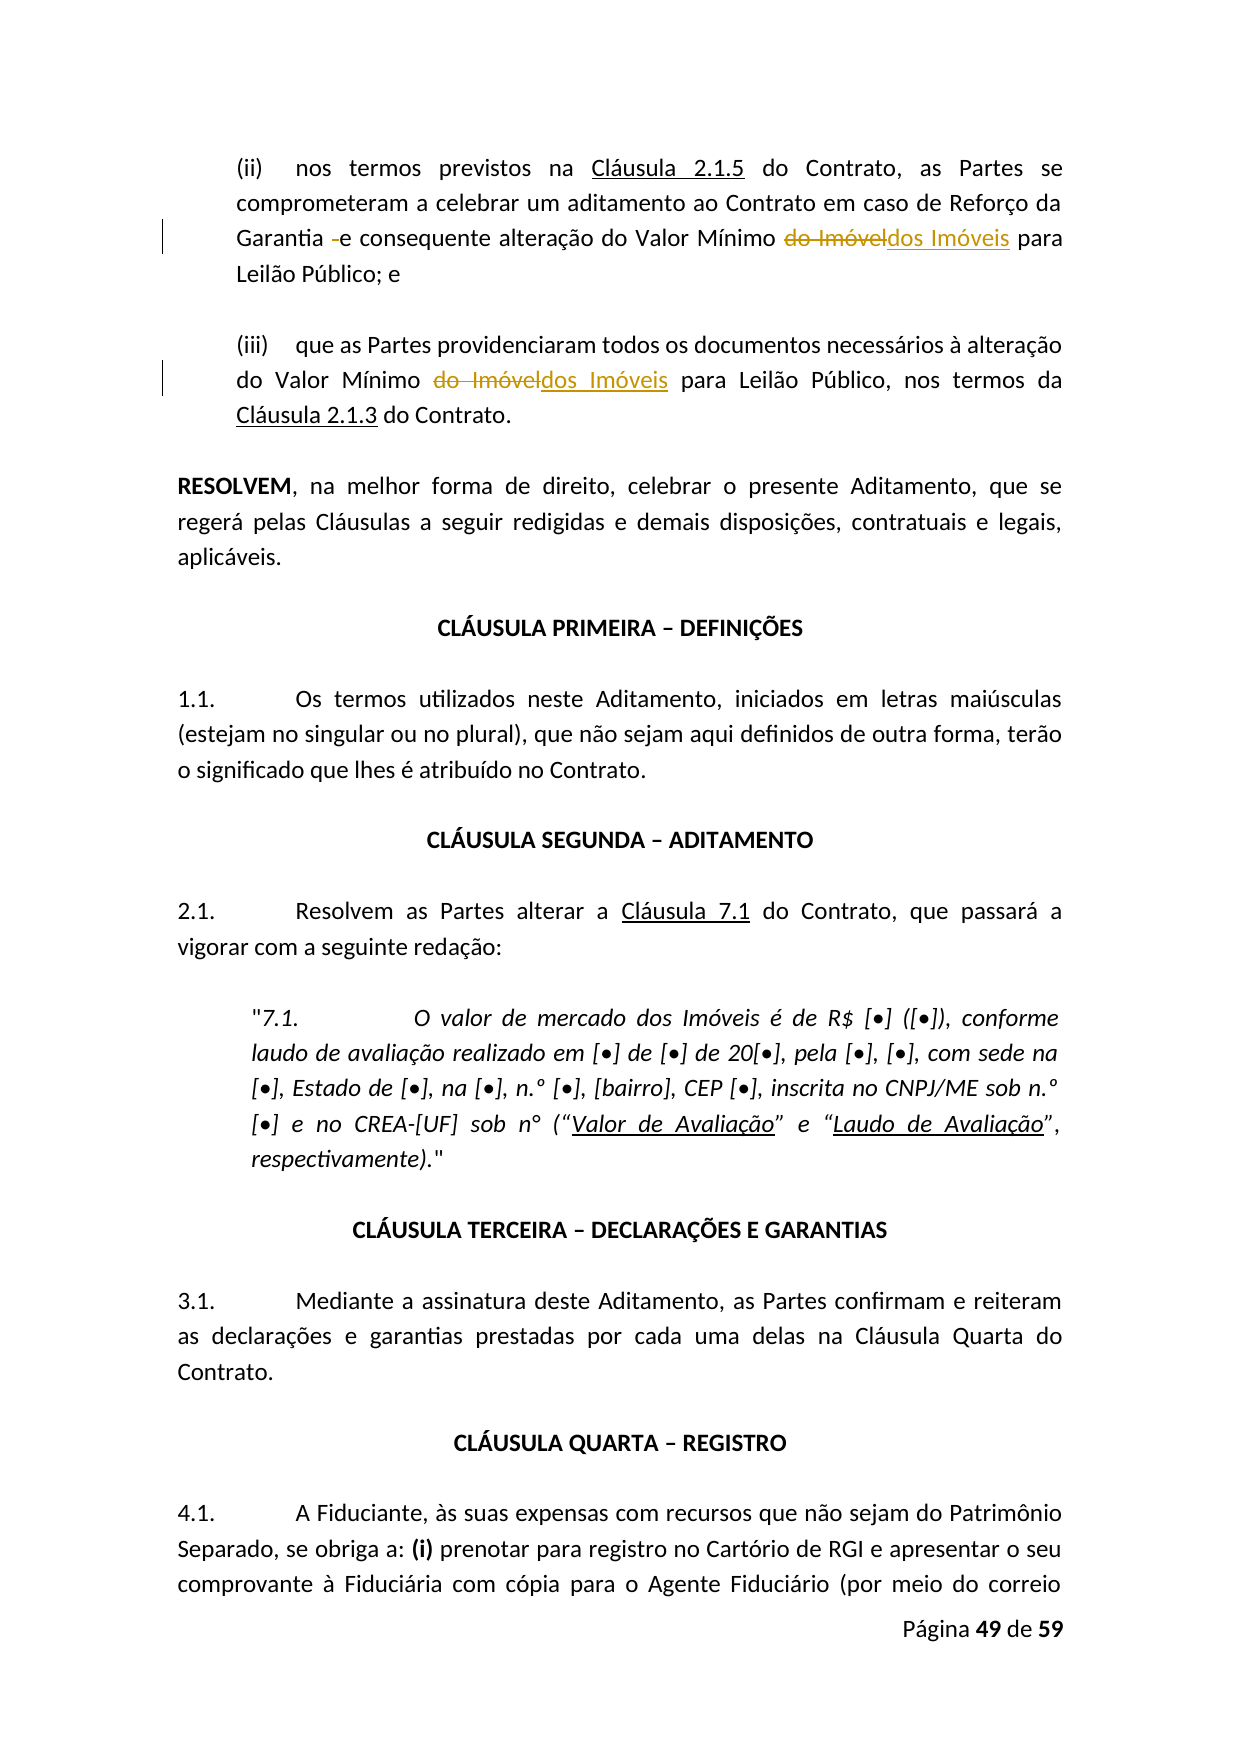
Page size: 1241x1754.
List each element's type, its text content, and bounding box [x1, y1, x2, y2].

text RESOLVEM, na melhor forma de direito, celebrar o presente Aditamento, que se regerá pelas Cláusulas a seguir redigidas e demais disposições, contratuais e legais, aplicáveis. [177, 466, 1063, 573]
list CLÁUSULA PRIMEIRA – DEFINIÇÕES [177, 608, 1063, 643]
text 1.1. Os termos utilizados neste Aditamento, iniciados em letras maiúsculas (estejam no singular ou no plural), que não sejam aqui definidos de outra forma, terão o significado que lhes é atribuído no Contrato. [177, 679, 1063, 785]
text (ii) nos termos previstos na Cláusula 2.1.5 do Contrato, as Partes se comprometeram a celebrar um aditamento ao Contrato em caso de Reforço da Garantia e consequente alteração do Valor Mínimo para Leilão Público; e [236, 148, 1063, 289]
text 2.1. Resolvem as Partes alterar a Cláusula 7.1 do Contrato, que passará a vigorar com a seguinte redação: [177, 891, 1063, 962]
list CLÁUSULA SEGUNDA – ADITAMENTO [177, 821, 1063, 856]
text (iii) que as Partes providenciaram todos os documentos necessários à alteração do Valor Mínimo para Leilão Público, nos termos da Cláusula 2.1.3 do Contrato. [236, 325, 1063, 431]
text 3.1. Mediante a assinatura deste Aditamento, as Partes confirmam e reiteram as declarações e garantias prestadas por cada uma delas na Cláusula Quarta do Contrato. [177, 1281, 1063, 1387]
list "7.1. O valor de mercado dos Imóveis é de R$ [•] ([•]), conforme laudo de avaliação realizado em [•] de [•] de 20[•], pela [•], [•], com sede na [•], Estado de [•], na [•], n.º [•], [bairro], CEP [•], inscrita no CNPJ/ME sob n.º [•] e no CREA-[UF] sob n° (“Valor de Avaliação” e “Laudo de Avaliação”, respectivamente)." [251, 998, 1063, 1175]
list CLÁUSULA QUARTA – REGISTRO [177, 1423, 1063, 1458]
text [177, 1493, 1063, 1600]
list CLÁUSULA TERCEIRA – DECLARAÇÕES E GARANTIAS [177, 1210, 1063, 1246]
